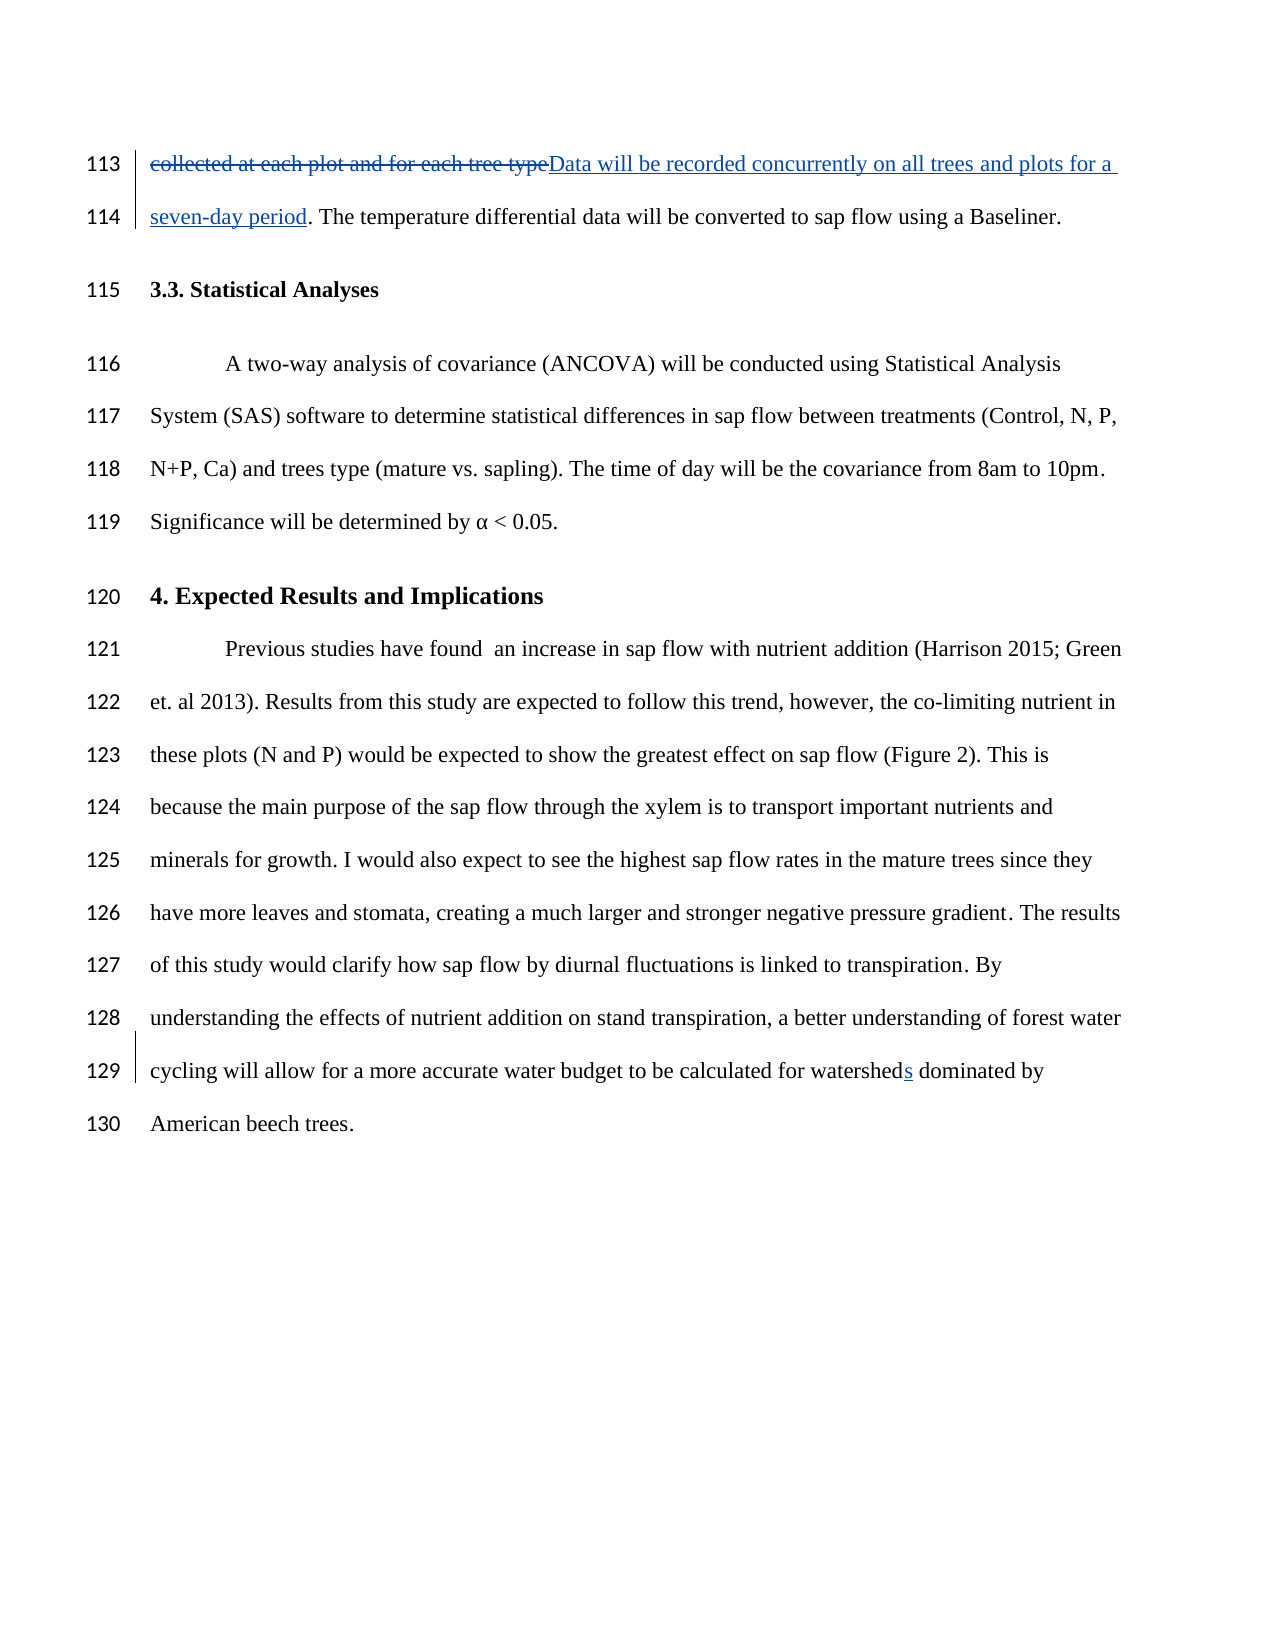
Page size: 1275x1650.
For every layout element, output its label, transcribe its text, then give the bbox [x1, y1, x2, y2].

text 4. Expected Results and Implications [150, 581, 1125, 610]
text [150, 150, 1125, 229]
text Previous studies have found an increase in sap flow with nutrient addition (Harrison 2015; Green et. al 2013). Results from this study are expected to follow this trend, however, the co-limiting nutrient in these plots (N and P) would be expected to show the greatest effect on sap flow (Figure 2). This is because the main purpose of the sap flow through the xylem is to transport important nutrients and minerals for growth. I would also expect to see the highest sap flow rates in the mature trees since they have more leaves and stomata, creating a much larger and stronger negative pressure gradient. The results of this study would clarify how sap flow by diurnal fluctuations is linked to transpiration. By understanding the effects of nutrient addition on stand transpiration, a better understanding of forest water cycling will allow for a more accurate water budget to be calculated for watershed dominated by American beech trees. [150, 635, 1125, 1136]
text A two-way analysis of covariance (ANCOVA) will be conducted using Statistical Analysis System (SAS) software to determine statistical differences in sap flow between treatments (Control, N, P, N+P, Ca) and trees type (mature vs. sapling). The time of day will be the covariance from 8am to 10pm. Significance will be determined by α < 0.05. [150, 350, 1125, 534]
text 3.3. Statistical Analyses [150, 276, 1125, 303]
